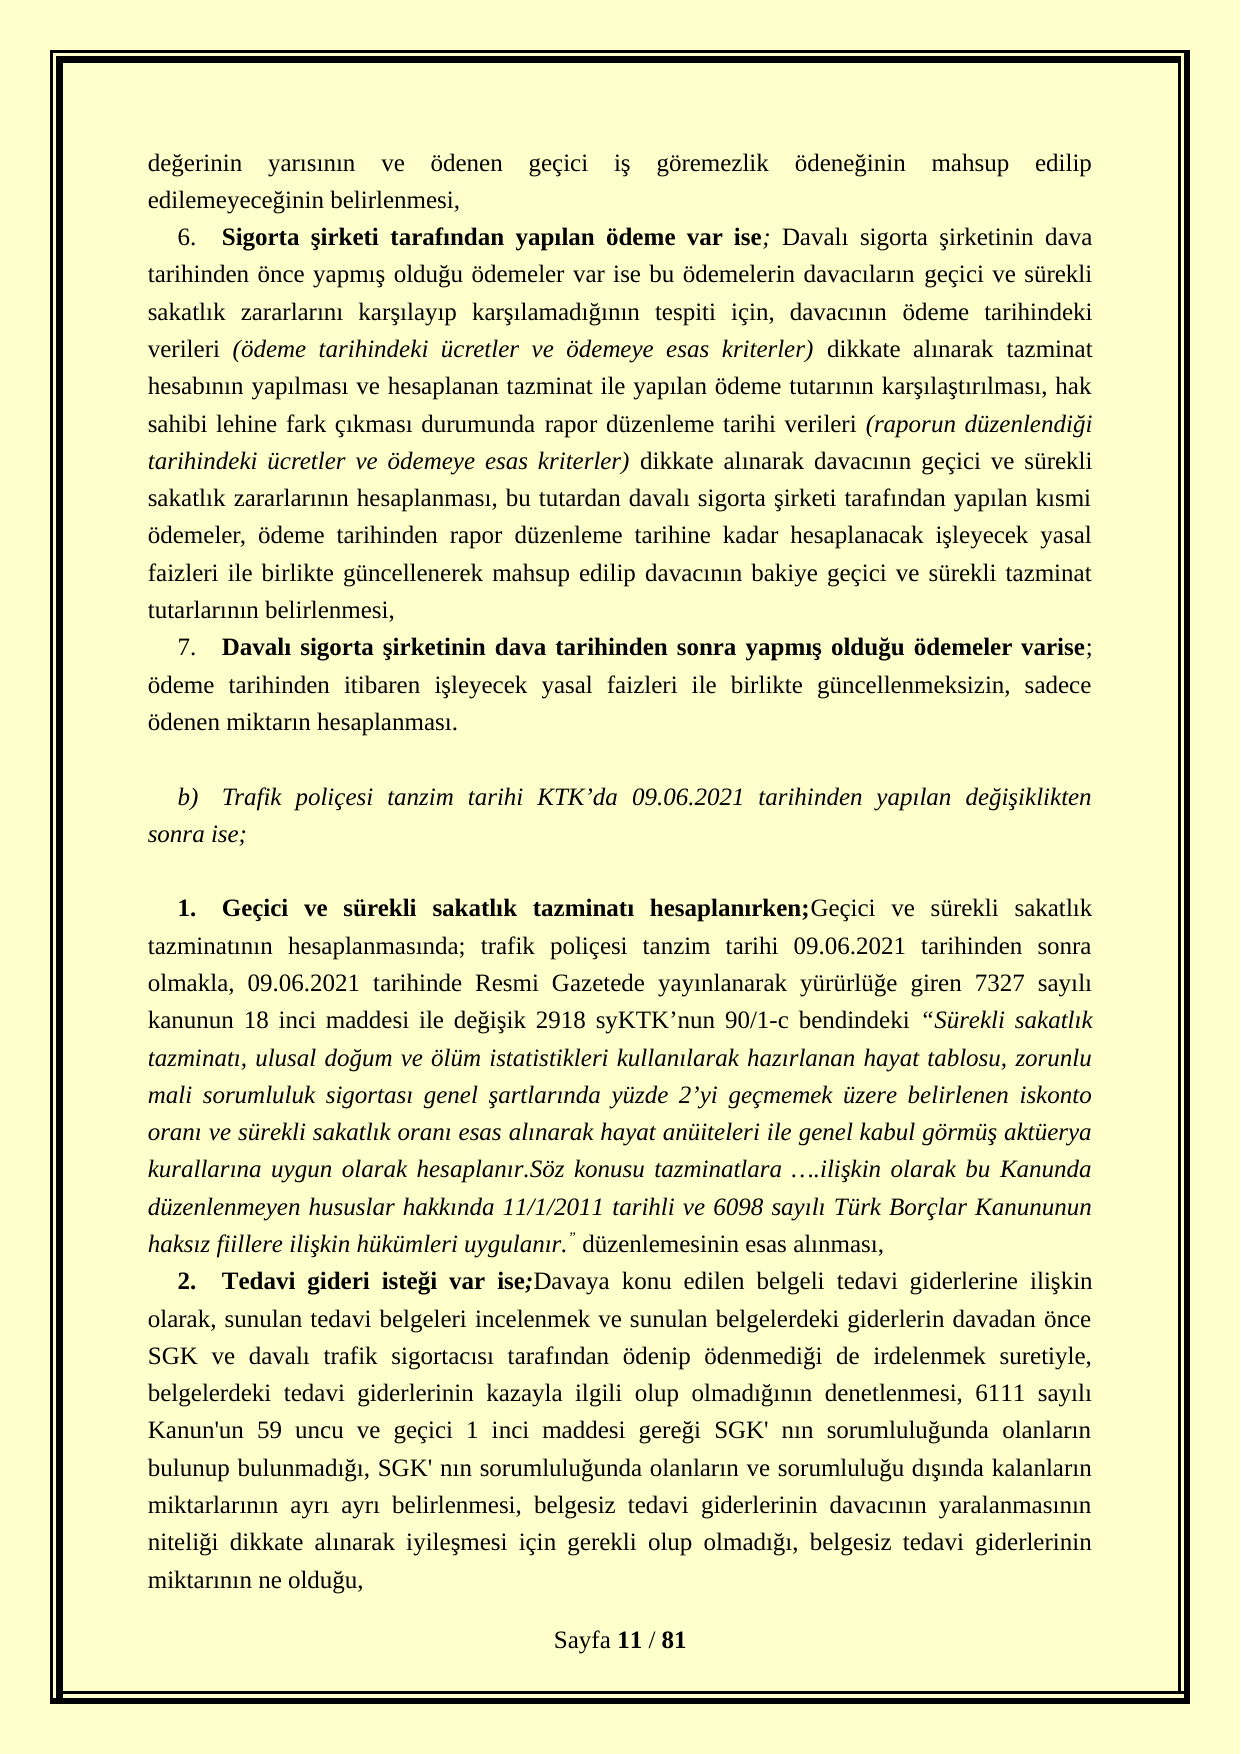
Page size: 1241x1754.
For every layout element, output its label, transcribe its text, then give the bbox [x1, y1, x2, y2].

list Geçici ve sürekli sakatlık tazminatı hesaplanırken;Geçici ve sürekli sakatlık tazminatının hesaplanmasında; trafik poliçesi tanzim tarihi 09.06.2021 tarihinden sonra olmakla, 09.06.2021 tarihinde Resmi Gazetede yayınlanarak yürürlüğe giren 7327 sayılı kanunun 18 inci maddesi ile değişik 2918 syKTK’nun 90/1-c bendindeki “Sürekli sakatlık tazminatı, ulusal doğum ve ölüm istatistikleri kullanılarak hazırlanan hayat tablosu, zorunlu mali sorumluluk sigortası genel şartlarında yüzde 2’yi geçmemek üzere belirlenen iskonto oranı ve sürekli sakatlık oranı esas alınarak hayat anüiteleri ile genel kabul görmüş aktüerya kurallarına uygun olarak hesaplanır.Söz konusu tazminatlara ….ilişkin olarak bu Kanunda düzenlenmeyen hususlar hakkında 11/1/2011 tarihli ve 6098 sayılı Türk Borçlar Kanununun haksız fiillere ilişkin hükümleri uygulanır.” düzenlemesinin esas alınması, [148, 893, 1092, 1258]
list Tedavi gideri isteği var ise;Davaya konu edilen belgeli tedavi giderlerine ilişkin olarak, sunulan tedavi belgeleri incelenmek ve sunulan belgelerdeki giderlerin davadan önce SGK ve davalı trafik sigortacısı tarafından ödenip ödenmediği de irdelenmek suretiyle, belgelerdeki tedavi giderlerinin kazayla ilgili olup olmadığının denetlenmesi, 6111 sayılı Kanun'un 59 uncu ve geçici 1 inci maddesi gereği SGK' nın sorumluluğunda olanların bulunup bulunmadığı, SGK' nın sorumluluğunda olanların ve sorumluluğu dışında kalanların miktarlarının ayrı ayrı belirlenmesi, belgesiz tedavi giderlerinin davacının yaralanmasının niteliği dikkate alınarak iyileşmesi için gerekli olup olmadığı, belgesiz tedavi giderlerinin miktarının ne olduğu, [148, 1266, 1092, 1593]
list Sigorta şirketi tarafından yapılan ödeme var ise; Davalı sigorta şirketinin dava tarihinden önce yapmış olduğu ödemeler var ise bu ödemelerin davacıların geçici ve sürekli sakatlık zararlarını karşılayıp karşılamadığının tespiti için, davacının ödeme tarihindeki verileri (ödeme tarihindeki ücretler ve ödemeye esas kriterler) dikkate alınarak tazminat hesabının yapılması ve hesaplanan tazminat ile yapılan ödeme tutarının karşılaştırılması, hak sahibi lehine fark çıkması durumunda rapor düzenleme tarihi verileri (raporun düzenlendiği tarihindeki ücretler ve ödemeye esas kriterler) dikkate alınarak davacının geçici ve sürekli sakatlık zararlarının hesaplanması, bu tutardan davalı sigorta şirketi tarafından yapılan kısmi ödemeler, ödeme tarihinden rapor düzenleme tarihine kadar hesaplanacak işleyecek yasal faizleri ile birlikte güncellenerek mahsup edilip davacının bakiye geçici ve sürekli tazminat tutarlarının belirlenmesi, [148, 222, 1092, 624]
list Davalı sigorta şirketinin dava tarihinden sonra yapmış olduğu ödemeler varise; ödeme tarihinden itibaren işleyecek yasal faizleri ile birlikte güncellenmeksizin, sadece ödenen miktarın hesaplanması. [148, 632, 1092, 736]
list Trafik poliçesi tanzim tarihi KTK’da 09.06.2021 tarihinden yapılan değişiklikten sonra ise; [148, 782, 1092, 848]
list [148, 148, 1092, 214]
